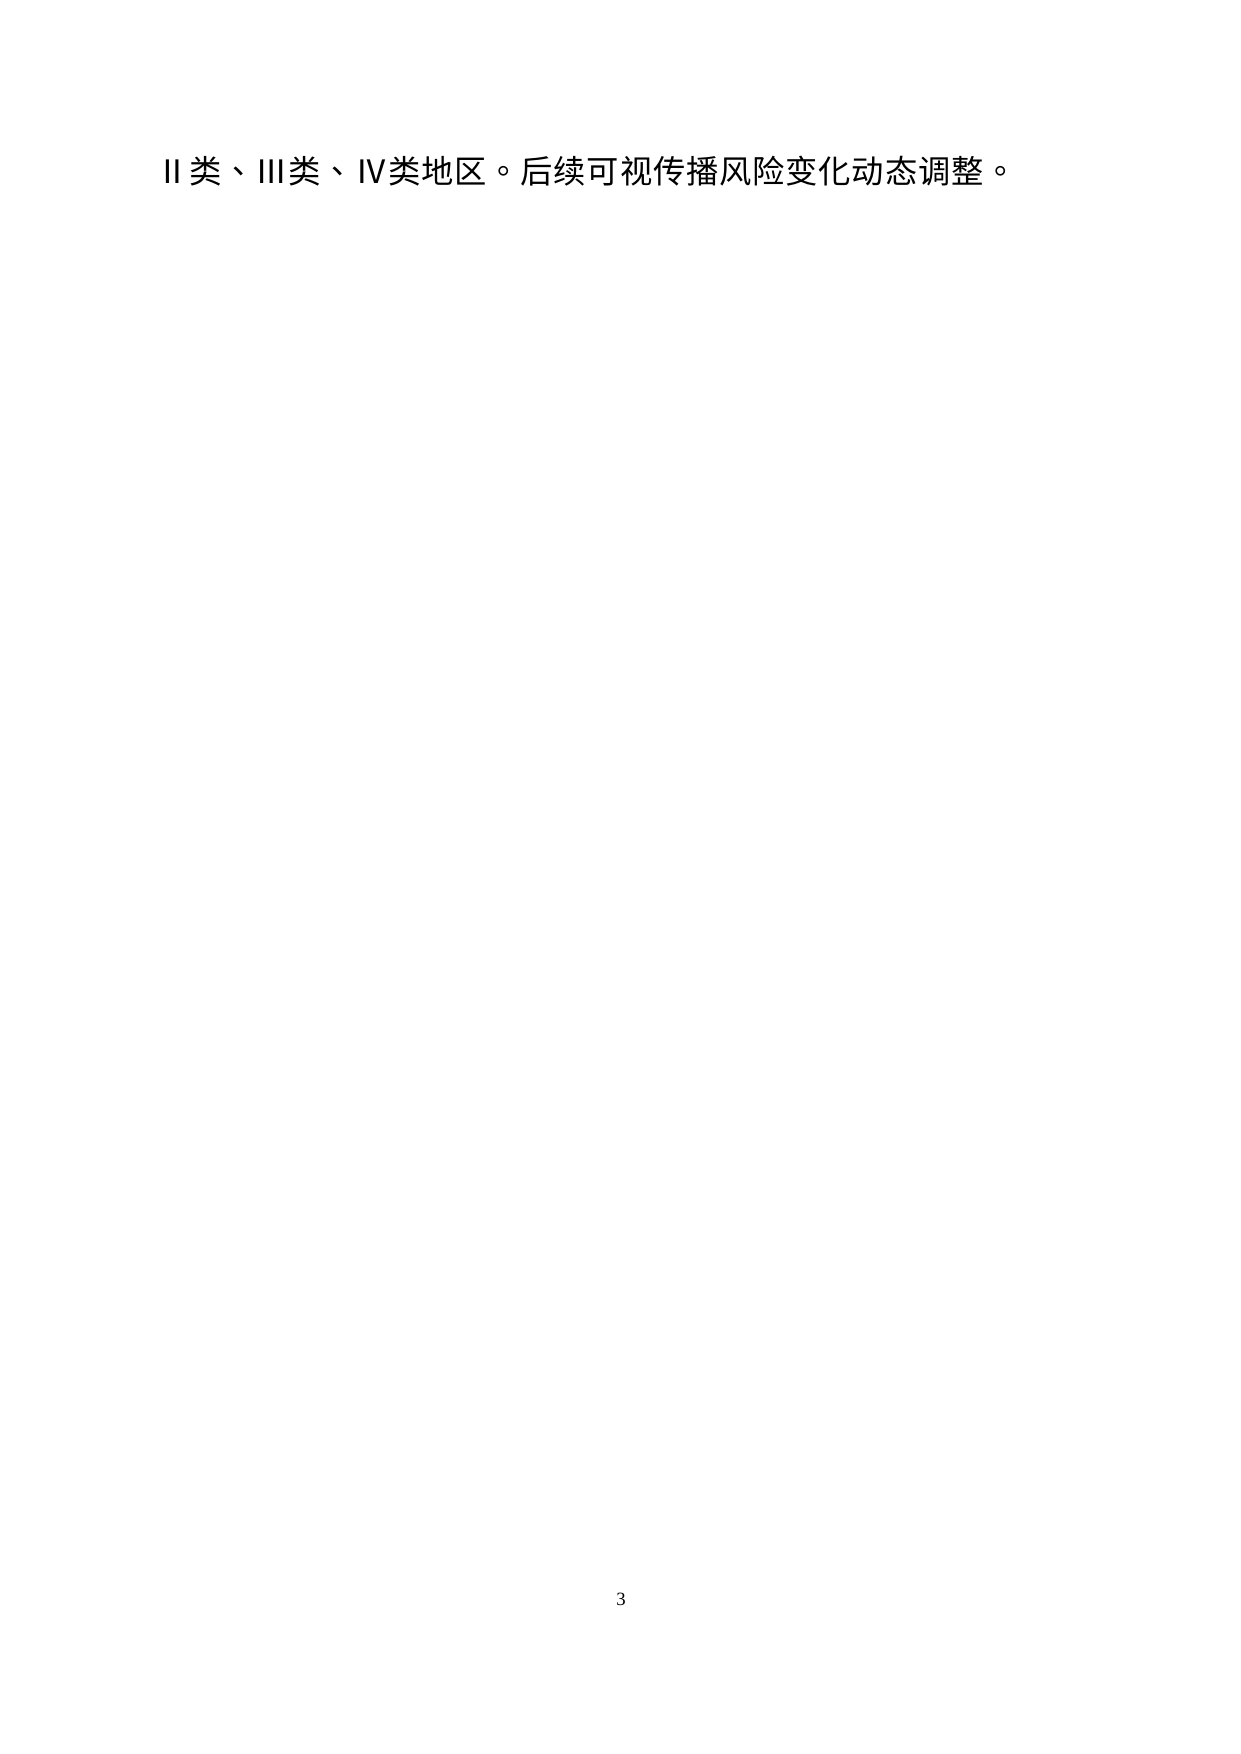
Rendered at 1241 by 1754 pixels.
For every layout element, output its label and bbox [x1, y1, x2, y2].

text [156, 149, 1097, 193]
